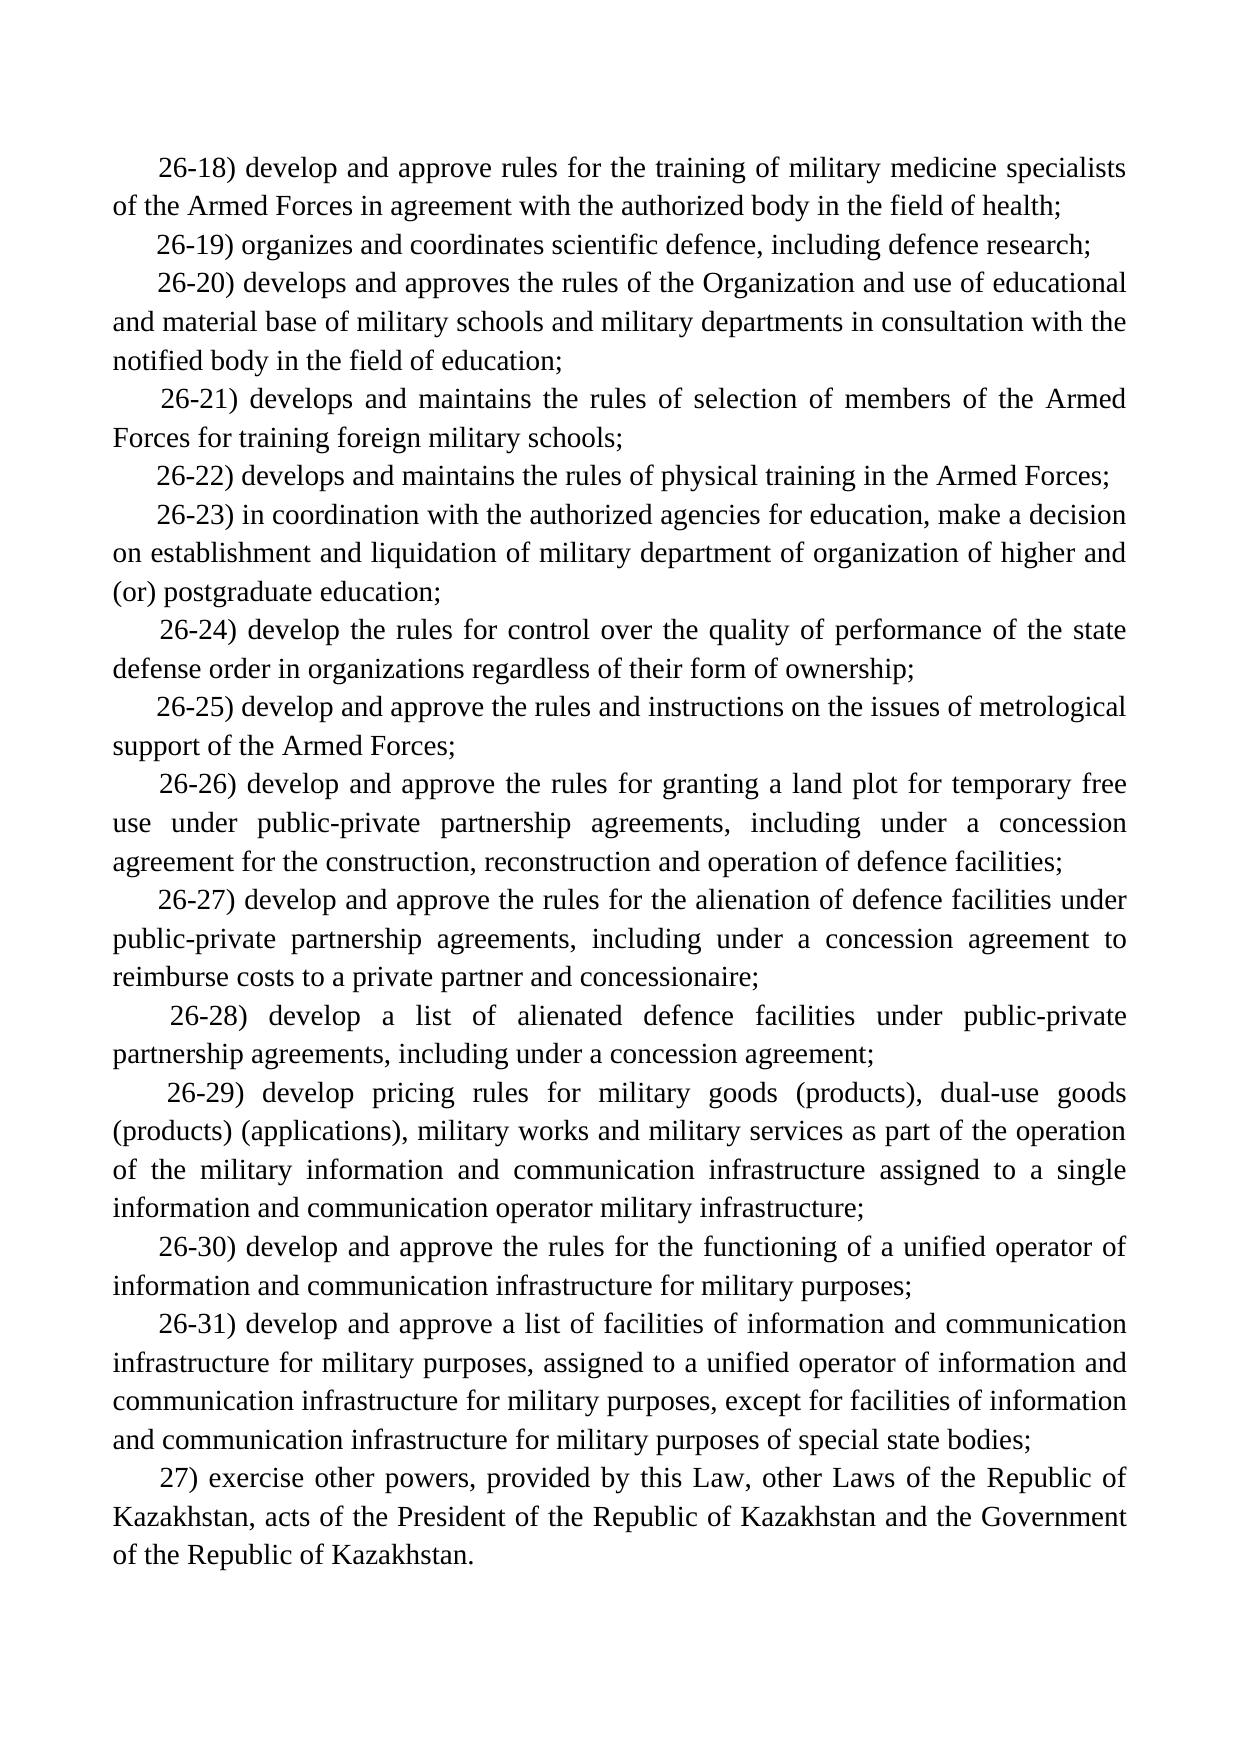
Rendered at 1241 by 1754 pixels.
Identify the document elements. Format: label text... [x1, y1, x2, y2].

text 26-31) develop and approve a list of facilities of information and communication infrastructure for military purposes, assigned to a unified operator of information and communication infrastructure for military purposes, except for facilities of information and communication infrastructure for military purposes of special state bodies; [112, 1306, 1128, 1455]
text 26-26) develop and approve the rules for granting a land plot for temporary free use under public-private partnership agreements, including under a concession agreement for the construction, reconstruction and operation of defence facilities; [112, 767, 1128, 877]
text 26-29) develop pricing rules for military goods (products), dual-use goods (products) (applications), military works and military services as part of the operation of the military information and communication infrastructure assigned to a single information and communication operator military infrastructure; [112, 1075, 1128, 1224]
text 26-18) develop and approve rules for the training of military medicine specialists of the Armed Forces in agreement with the authorized body in the field of health; [112, 150, 1128, 222]
text 26-27) develop and approve the rules for the alienation of defence facilities under public-private partnership agreements, including under a concession agreement to reimburse costs to a private partner and concessionaire; [112, 882, 1128, 993]
text 26-21) develops and maintains the rules of selection of members of the Armed Forces for training foreign military schools; [112, 381, 1128, 453]
text 26-20) develops and approves the rules of the Organization and use of educational and material base of military schools and military departments in consultation with the notified body in the field of education; [112, 266, 1128, 376]
text 26-23) in coordination with the authorized agencies for education, make a decision on establishment and liquidation of military department of organization of higher and (or) postgraduate education; [112, 497, 1128, 607]
text 26-28) develop a list of alienated defence facilities under public-private partnership agreements, including under a concession agreement; [112, 998, 1128, 1070]
text 26-24) develop the rules for control over the quality of performance of the state defense order in organizations regardless of their form of ownership; [112, 612, 1128, 684]
text 27) exercise other powers, provided by this Law, other Laws of the Republic of Kazakhstan, acts of the President of the Republic of Kazakhstan and the Government of the Republic of Kazakhstan. [112, 1460, 1128, 1571]
text 26-22) develops and maintains the rules of physical training in the Armed Forces; [112, 458, 1128, 492]
text 26-19) organizes and coordinates scientific defence, including defence research; [112, 227, 1128, 261]
text 26-25) develop and approve the rules and instructions on the issues of metrological support of the Armed Forces; [112, 689, 1128, 762]
text 26-30) develop and approve the rules for the functioning of a unified operator of information and communication infrastructure for military purposes; [112, 1229, 1128, 1301]
